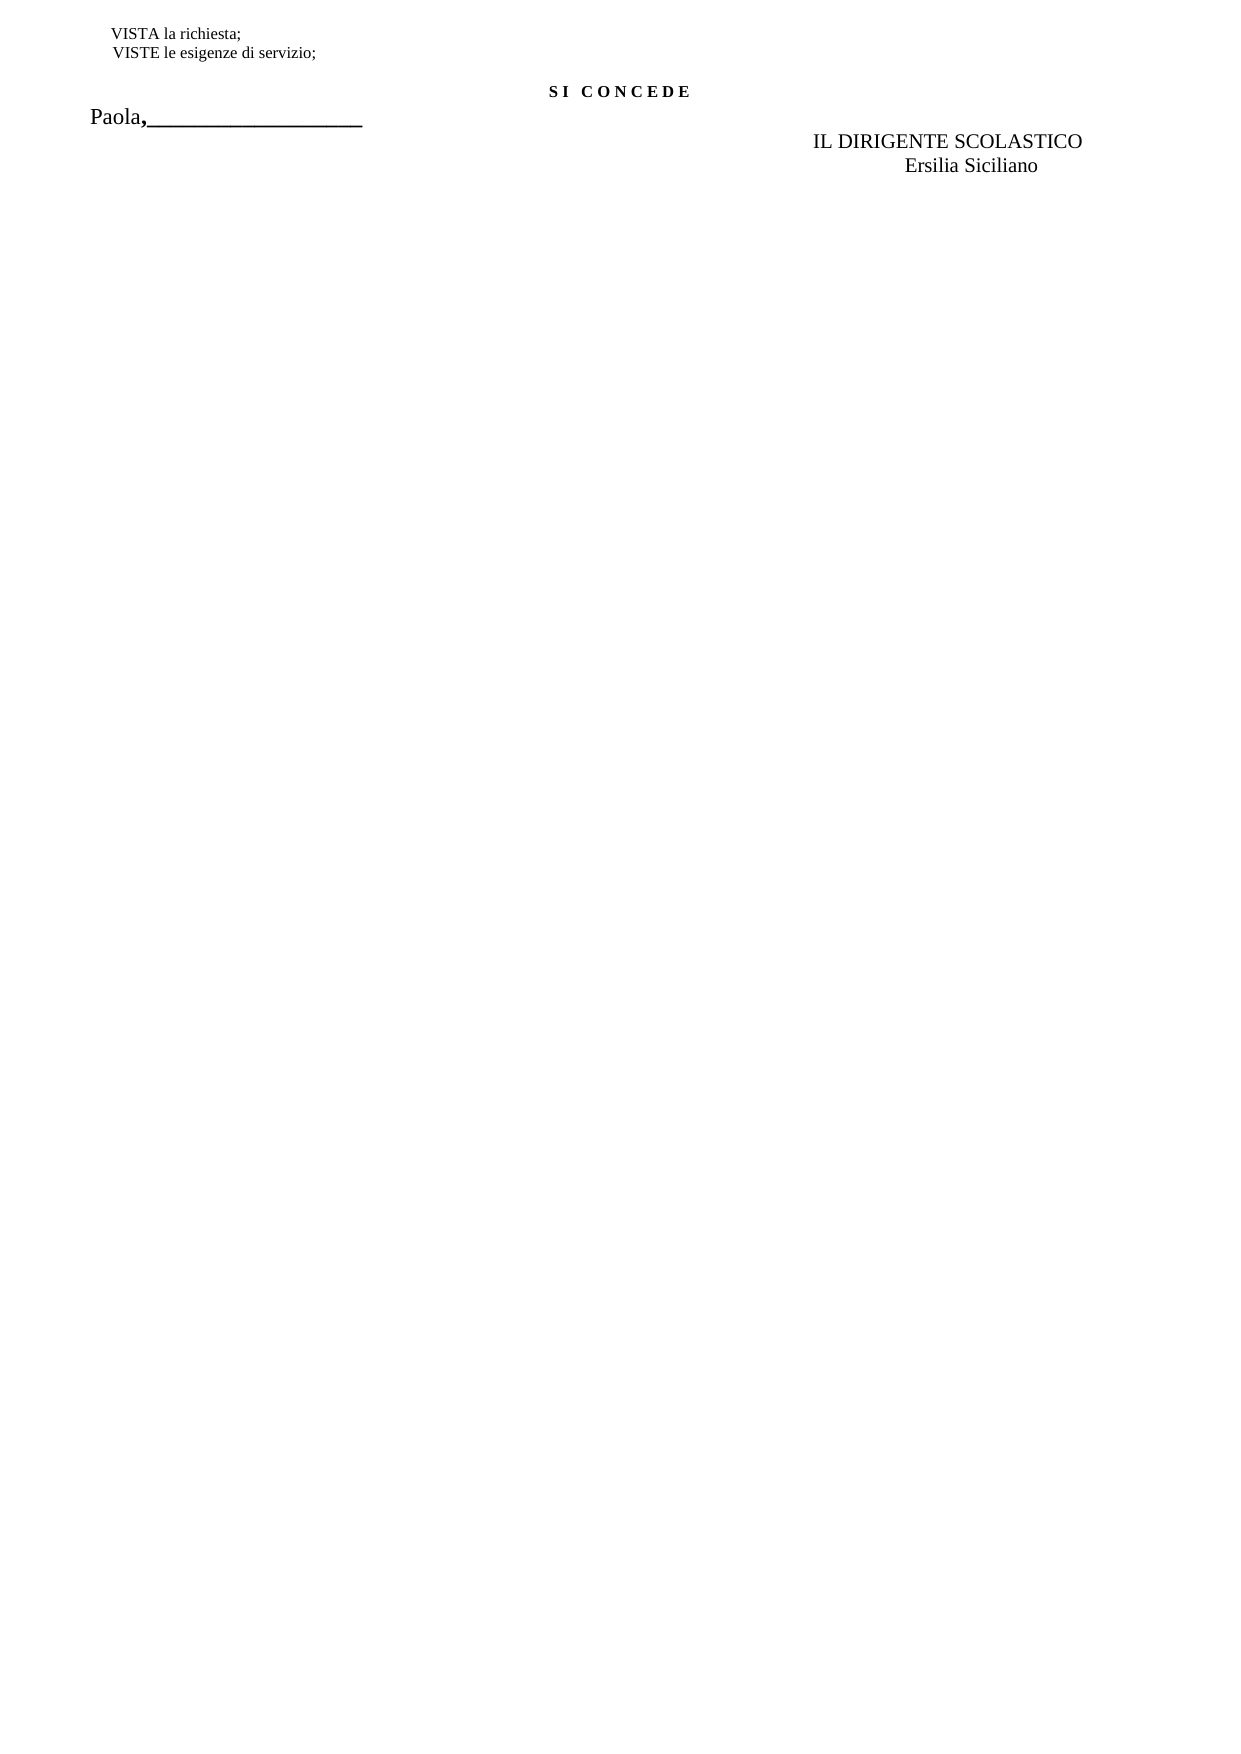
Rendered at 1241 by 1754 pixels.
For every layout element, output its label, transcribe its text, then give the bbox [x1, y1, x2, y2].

text Ersilia Siciliano [90, 153, 1038, 177]
text VISTA la richiesta; [90, 24, 1149, 43]
text S I C O N C E D E [216, 82, 1022, 101]
text IL DIRIGENTE SCOLASTICO [90, 129, 1082, 153]
text Paola,__________________ [90, 102, 1149, 129]
text VISTE le esigenze di servizio; [112, 43, 1149, 62]
